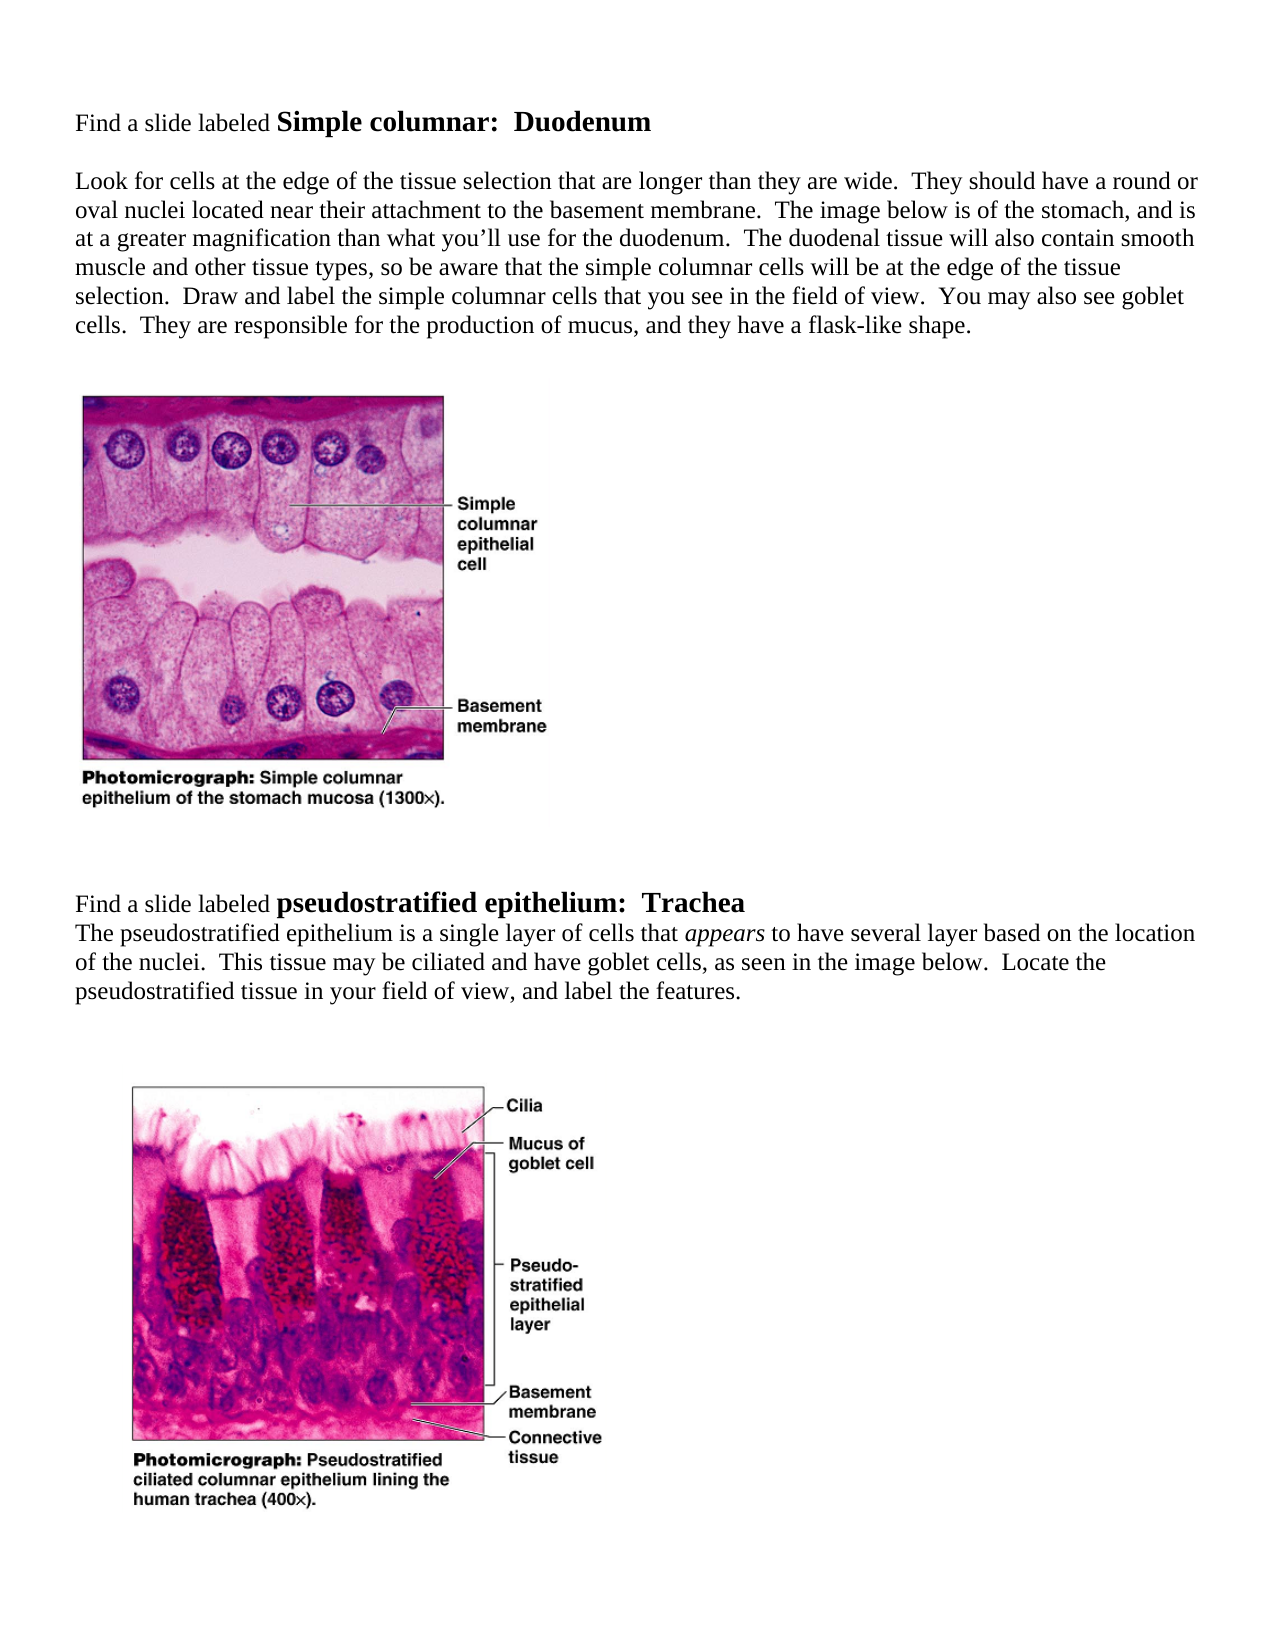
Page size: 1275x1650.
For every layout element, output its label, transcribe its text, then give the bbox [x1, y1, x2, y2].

text The pseudostratified epithelium is a single layer of cells that appears to have several layer based on the location of the nuclei. This tissue may be ciliated and have goblet cells, as seen in the image below. Locate the pseudostratified tissue in your field of view, and label the features. [75, 918, 1200, 1004]
text Look for cells at the edge of the tissue selection that are longer than they are wide. They should have a round or oval nuclei located near their attachment to the basement membrane. The image below is of the stomach, and is at a greater magnification than what you’ll use for the duodenum. The duodenal tissue will also contain smooth muscle and other tissue types, so be aware that the simple columnar cells will be at the edge of the tissue selection. Draw and label the simple columnar cells that you see in the field of view. You may also see goblet cells. They are responsible for the production of mucus, and they have a flask-like shape. [75, 166, 1200, 338]
text Find a slide labeled Simple columnar: Duodenum [75, 104, 1200, 137]
picture [75, 378, 550, 825]
text Find a slide labeled pseudostratified epithelium: Trachea [75, 885, 1200, 918]
picture [121, 1064, 606, 1511]
